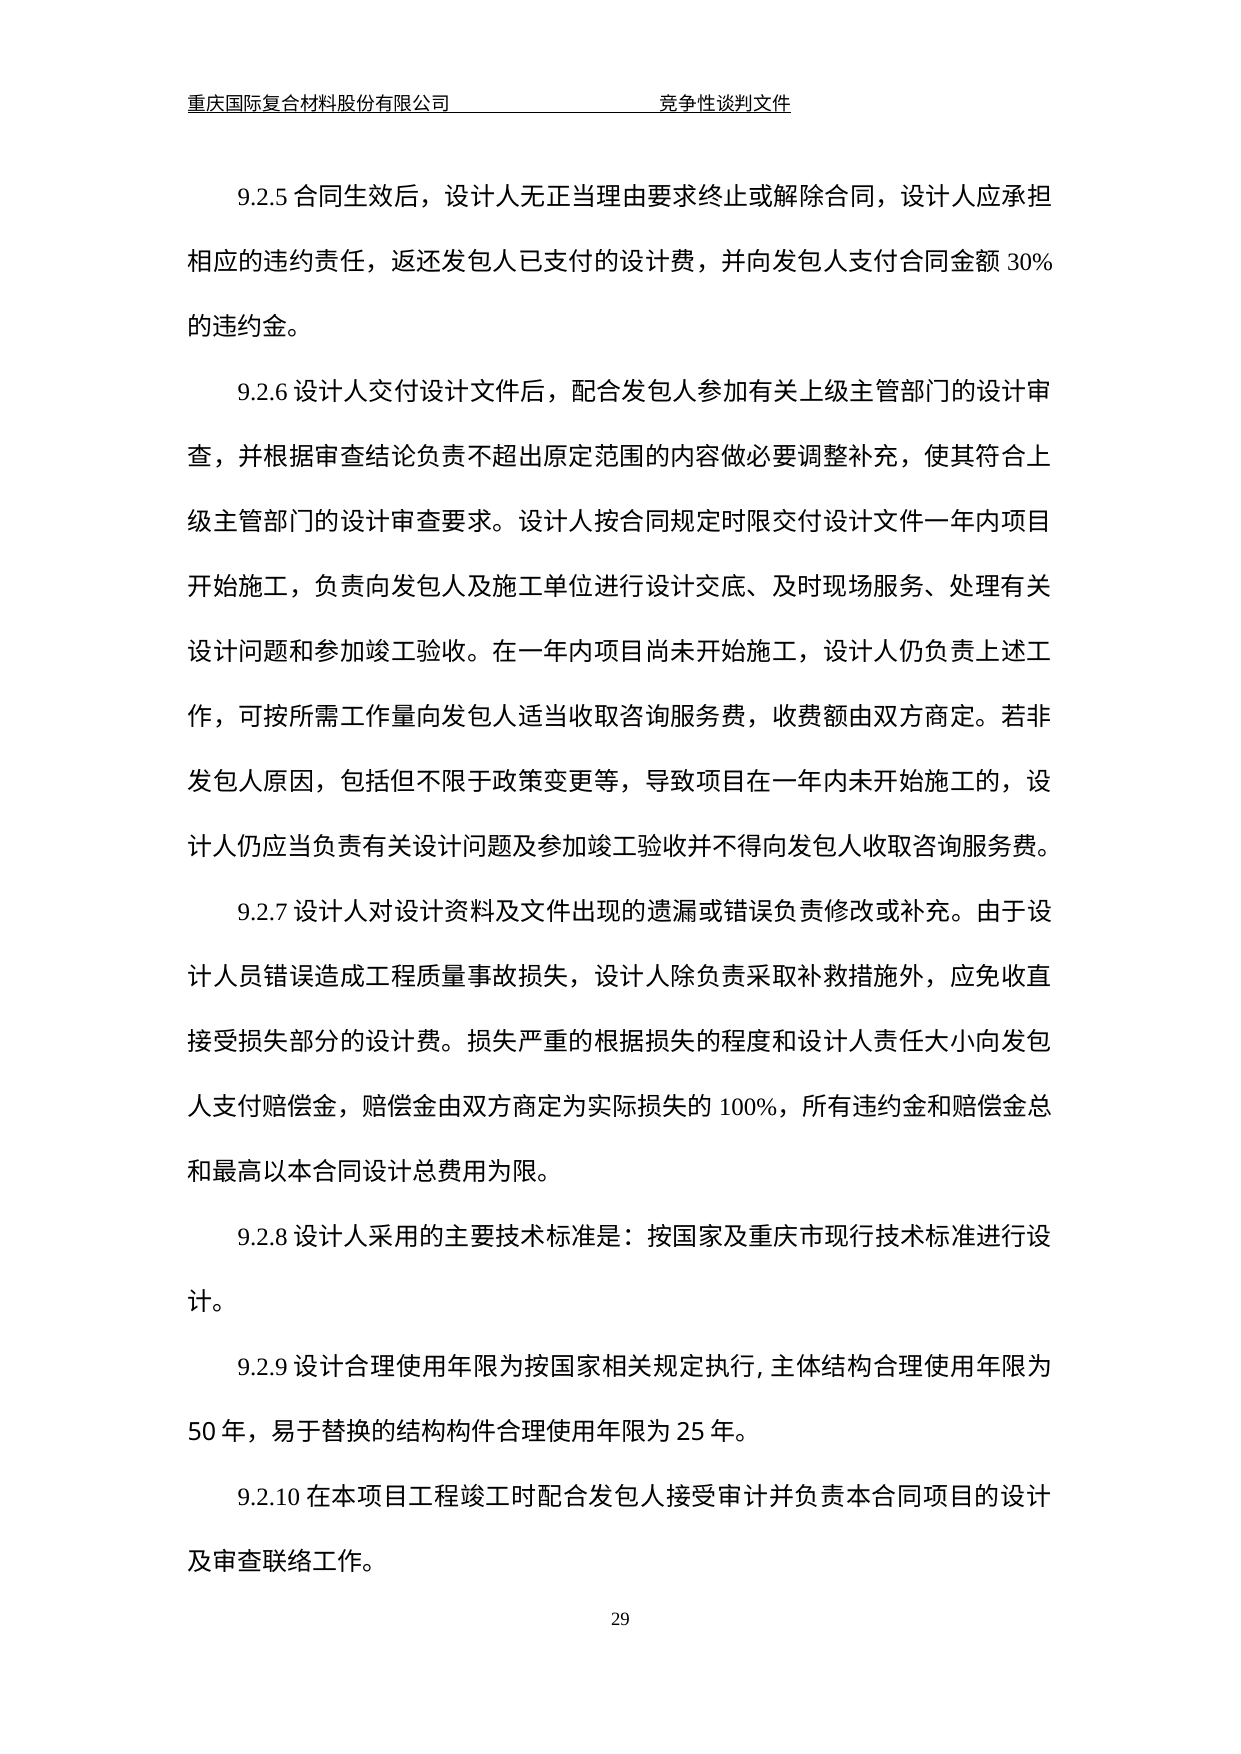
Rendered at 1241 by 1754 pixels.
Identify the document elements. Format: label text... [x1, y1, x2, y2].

text 9.2.10在本项目工程竣工时配合发包人接受审计并负责本合同项目的设计及审查联络工作。 [187, 1462, 1053, 1592]
text 9.2.8设计人采用的主要技术标准是：按国家及重庆市现行技术标准进行设计。 [187, 1202, 1053, 1332]
text 9.2.7设计人对设计资料及文件出现的遗漏或错误负责修改或补充。由于设计人员错误造成工程质量事故损失，设计人除负责采取补救措施外，应免收直接受损失部分的设计费。损失严重的根据损失的程度和设计人责任大小向发包人支付赔偿金，赔偿金由双方商定为实际损失的100%，所有违约金和赔偿金总和最高以本合同设计总费用为限。 [187, 877, 1053, 1202]
text 9.2.6设计人交付设计文件后，配合发包人参加有关上级主管部门的设计审查，并根据审查结论负责不超出原定范围的内容做必要调整补充，使其符合上级主管部门的设计审查要求。设计人按合同规定时限交付设计文件一年内项目开始施工，负责向发包人及施工单位进行设计交底、及时现场服务、处理有关设计问题和参加竣工验收。在一年内项目尚未开始施工，设计人仍负责上述工作，可按所需工作量向发包人适当收取咨询服务费，收费额由双方商定。若非发包人原因，包括但不限于政策变更等，导致项目在一年内未开始施工的，设计人仍应当负责有关设计问题及参加竣工验收并不得向发包人收取咨询服务费。 [187, 357, 1053, 877]
text 9.2.9设计合理使用年限为按国家相关规定执行, 主体结构合理使用年限为50年，易于替换的结构构件合理使用年限为25年。 [187, 1332, 1053, 1462]
text 9.2.5合同生效后，设计人无正当理由要求终止或解除合同，设计人应承担相应的违约责任，返还发包人已支付的设计费，并向发包人支付合同金额30%的违约金。 [187, 162, 1053, 357]
